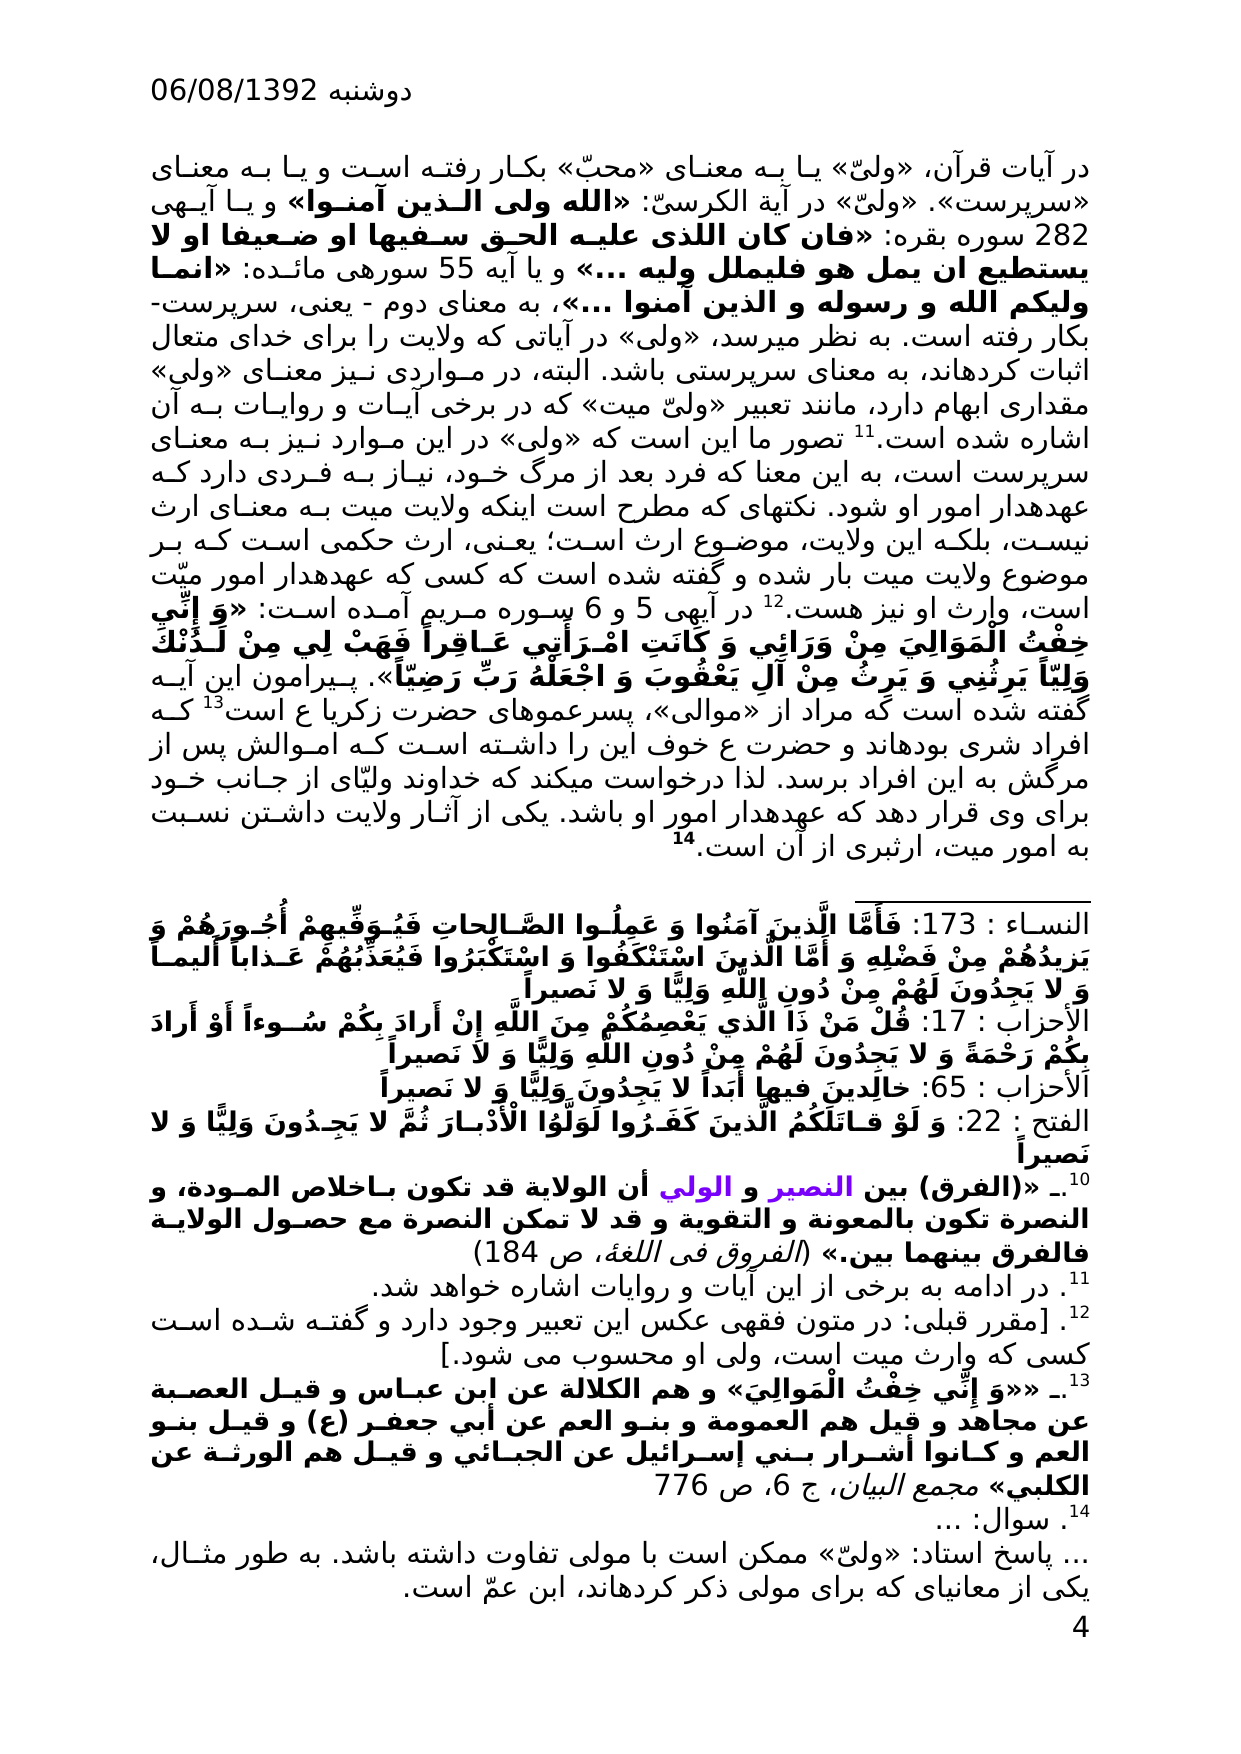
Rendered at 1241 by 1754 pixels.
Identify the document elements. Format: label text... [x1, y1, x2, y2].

text در آیات قرآن، «ولیّ» یا به معنای «محبّ» بکار رفته است و یا به معنای «سرپرست». «ولیّ» در آیة الکرسیّ: «الله ولی الذین آمنوا» و یا آیهی 282 سوره بقره: «فان کان اللذی علیه الحق سفیها او ضعیفا او لا یستطیع ان یمل هو فلیملل ولیه ...» و یا آیه 55 سورهی مائده: «انما ولیکم الله و رسوله و الذین آمنوا ...»، به معنای دوم - یعنی، سرپرست- بکار رفته است. به نظر میرسد، «ولی» در آیاتی که ولایت را برای خدای متعال اثبات کردهاند، به معنای سرپرستی باشد. البته، در مواردی نیز معنای «ولی» مقداری ابهام دارد، مانند تعبیر «ولیّ میت» که در برخی آیات و روایات به آن اشاره شده است. تصور ما این است که «ولی» در این موارد نیز به معنای سرپرست است، به این معنا که فرد بعد از مرگ خود، نیاز به فردی دارد که عهدهدار امور او شود. نکتهای که مطرح است اینکه ولایت میت به معنای ارث نیست، بلکه این ولایت، موضوع ارث است؛ یعنی، ارث حکمی است که بر موضوع ولایت میت بار شده و گفته شده است که کسی که عهدهدار امور میّت است، وارث او نیز هست. در آیهی 5 و 6 سوره مریم آمده است: «وَ إِنِّي خِفْتُ الْمَوَالِيَ مِنْ وَرَائِي وَ كَانَتِ امْرَأَتِي عَاقِراً فَهَبْ لِي مِنْ لَدُنْكَ وَلِيّاً يَرِثُنِي وَ يَرِثُ مِنْ آلِ يَعْقُوبَ وَ اجْعَلْهُ رَبِّ رَضِيّاً». پیرامون این آیه گفته شده است که مراد از «موالی»، پسرعموهای حضرت زکریا ع است که افراد شری بودهاند و حضرت ع خوف این را داشته است که اموالش پس از مرگش به این افراد برسد. لذا درخواست میکند که خداوند ولیّای از جانب خود برای وی قرار دهد که عهدهدار امور او باشد. یکی از آثار ولایت داشتن نسبت به امور میت، ارثبری از آن است. [150, 150, 1090, 863]
